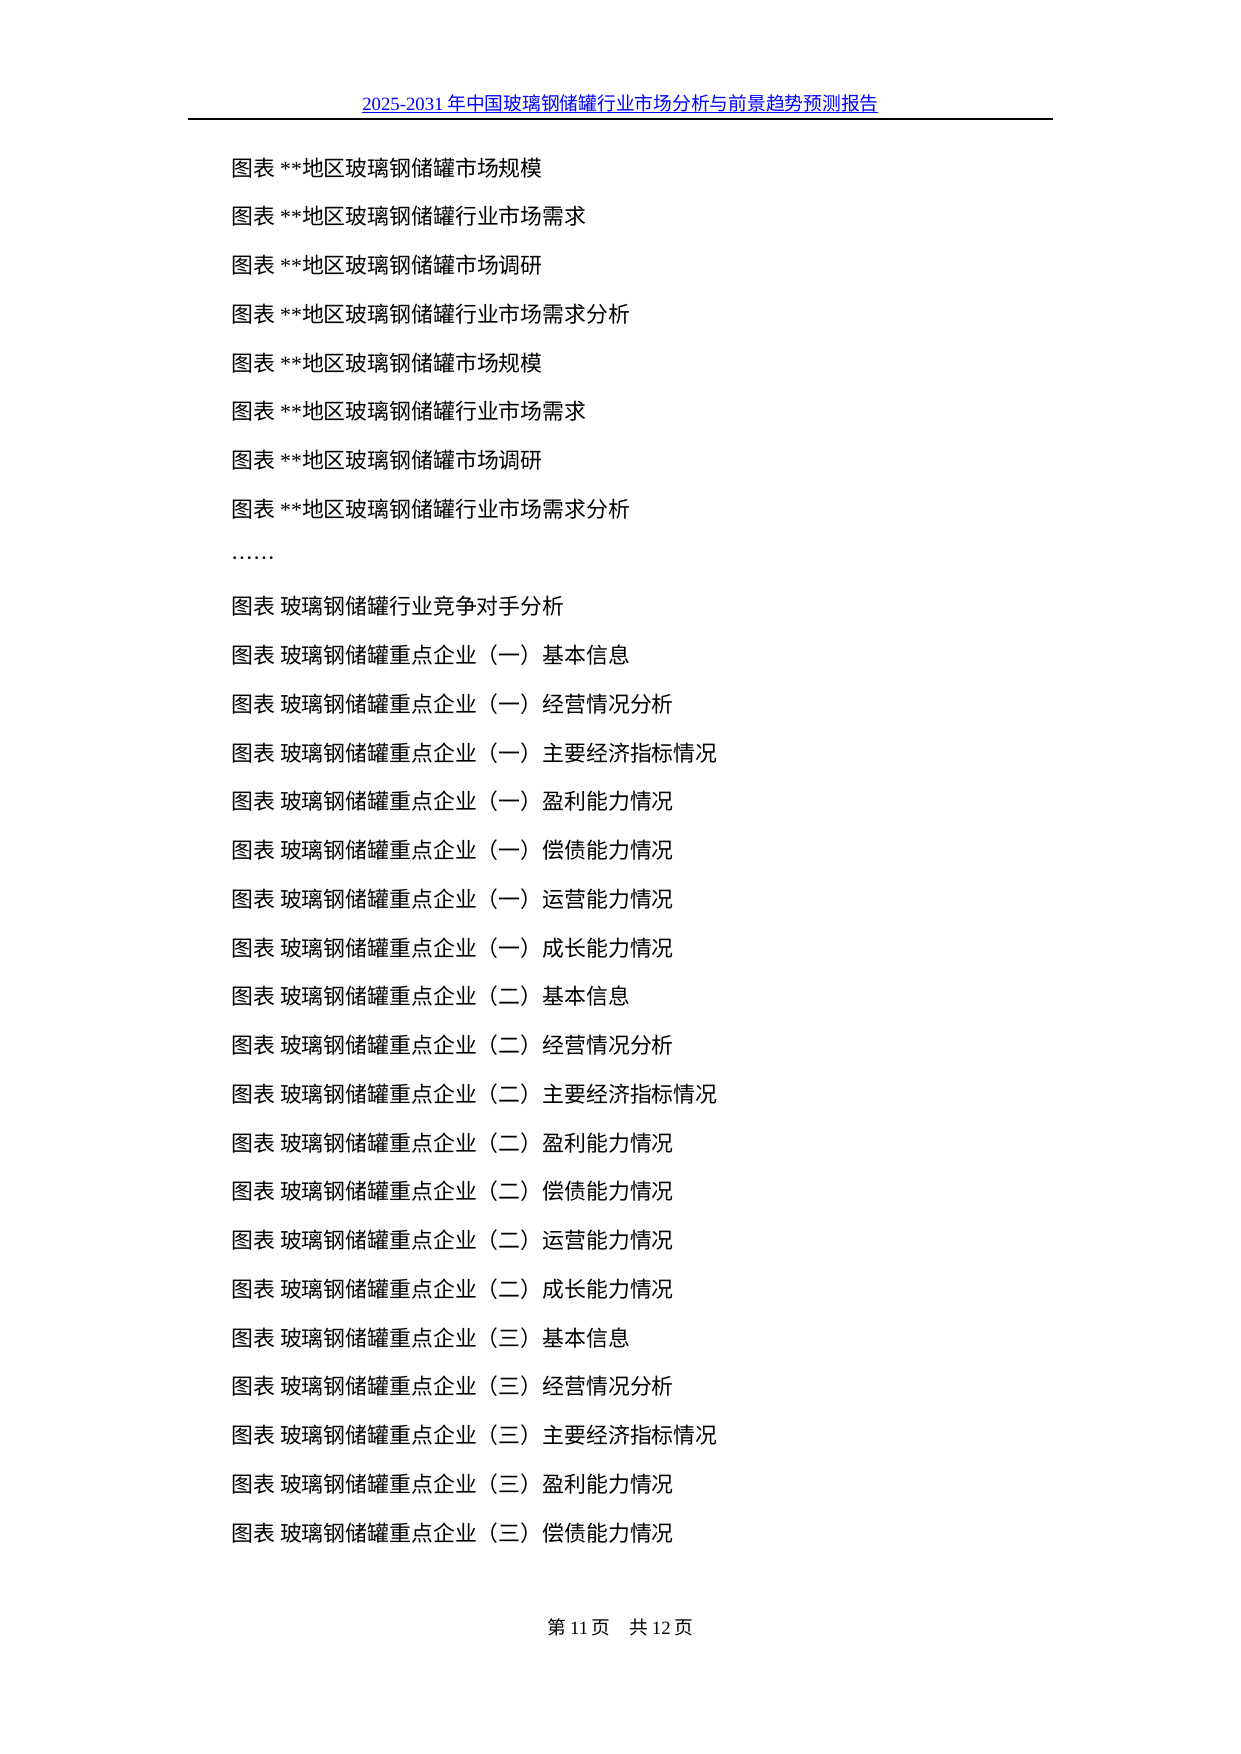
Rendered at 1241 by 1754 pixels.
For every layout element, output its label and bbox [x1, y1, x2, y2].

text [187, 150, 1053, 1548]
